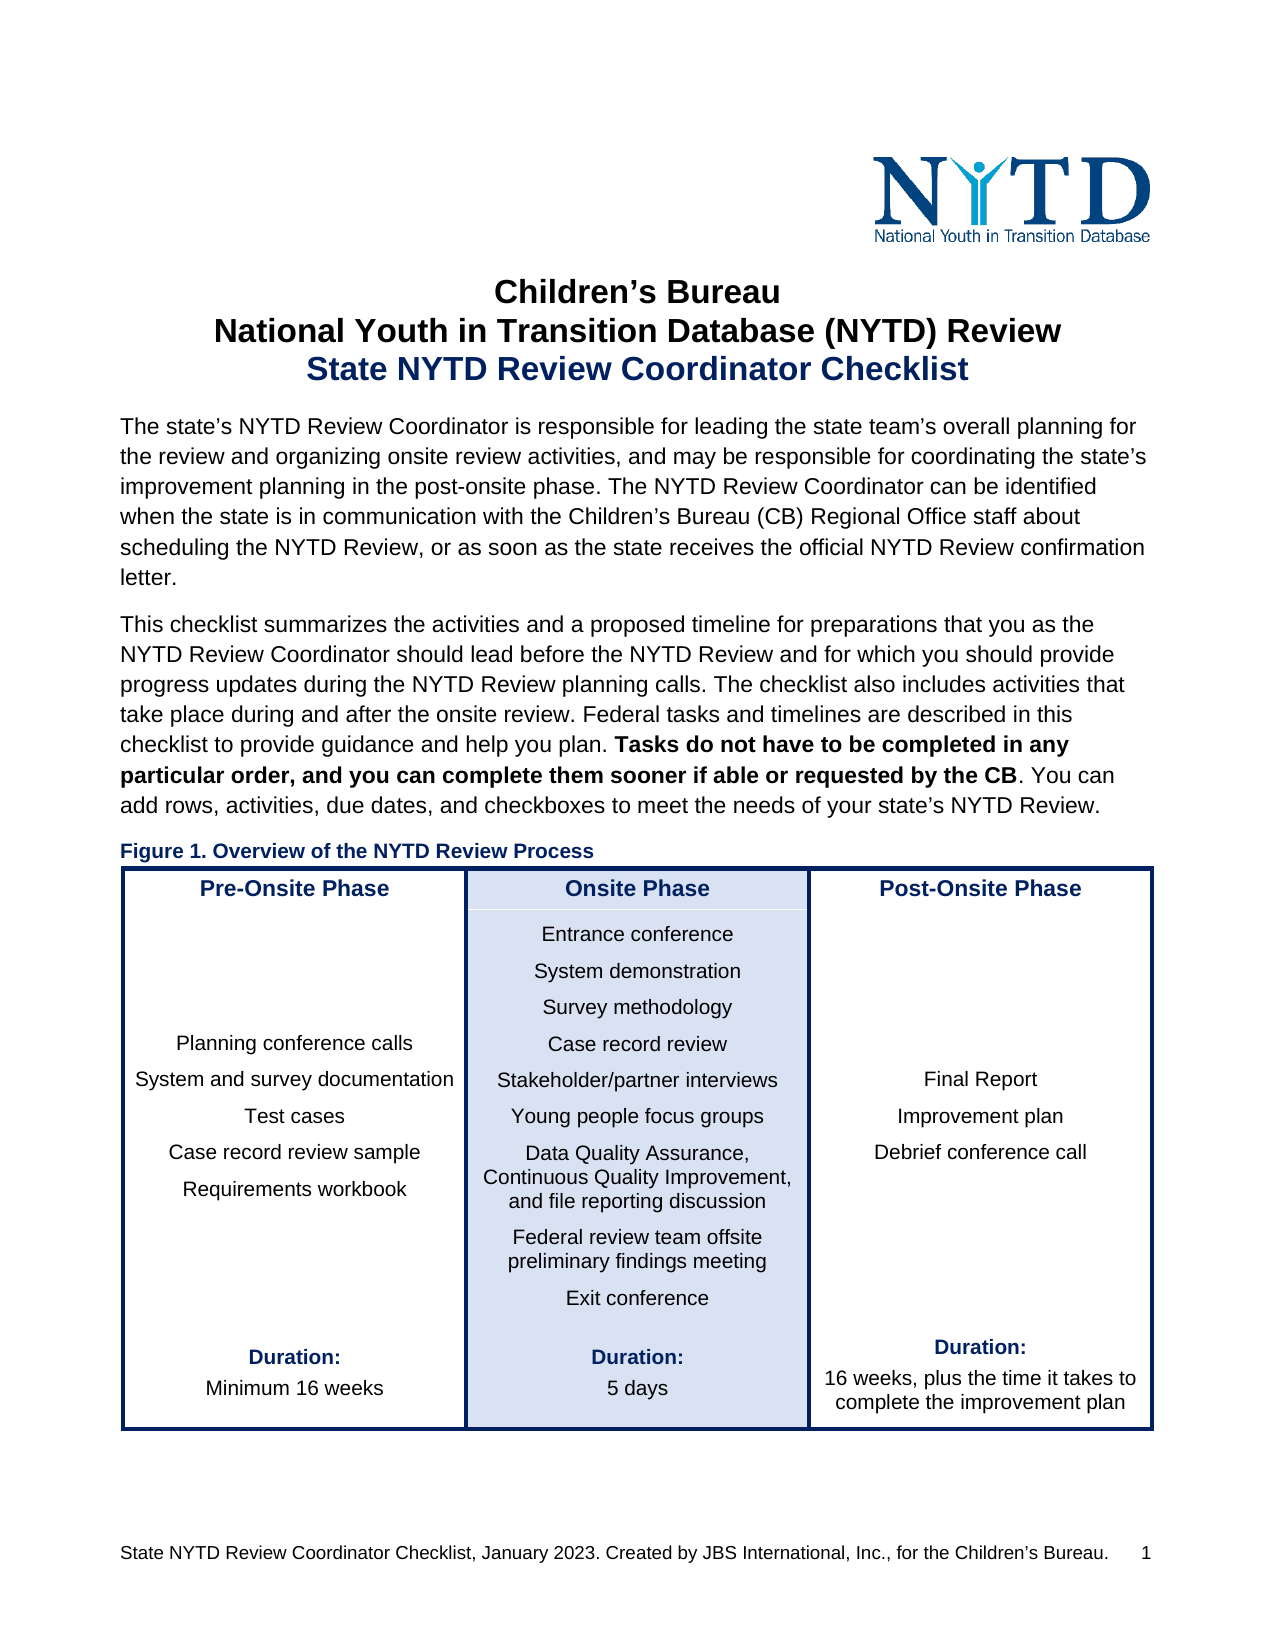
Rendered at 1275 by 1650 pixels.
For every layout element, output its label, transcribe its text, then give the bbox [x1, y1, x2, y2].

table_cell Duration: 16 weeks, plus the time it takes to complete the improvement plan [811, 1322, 1150, 1427]
table_cell Final Report Improvement plan Debrief conference call [811, 910, 1150, 1322]
text Figure 1. Overview of the NYTD Review Process [120, 839, 1155, 863]
table_header Pre-Onsite Phase [125, 871, 464, 909]
table_header Post-Onsite Phase [811, 871, 1150, 909]
table_cell Planning conference calls System and survey documentation Test cases Case record review sample Requirements workbook [125, 910, 464, 1322]
text This checklist summarizes the activities and a proposed timeline for preparations that you as the NYTD Review Coordinator should lead before the NYTD Review and for which you should provide progress updates during the NYTD Review planning calls. The checklist also includes activities that take place during and after the onsite review. Federal tasks and timelines are described in this checklist to provide guidance and help you plan. Tasks do not have to be completed in any particular order, and you can complete them sooner if able or requested by the CB. You can add rows, activities, due dates, and checkboxes to meet the needs of your state’s NYTD Review. [120, 611, 1155, 818]
table_cell Entrance conference System demonstration Survey methodology Case record review Stakeholder/partner interviews Young people focus groups Data Quality Assurance, Continuous Quality Improvement, and file reporting discussion Federal review team offsite preliminary findings meeting Exit conference [468, 910, 807, 1322]
table_cell Duration: 5 days [468, 1322, 807, 1427]
subtitle Children’s Bureau [120, 272, 1155, 311]
table_cell Duration: Minimum 16 weeks [125, 1322, 464, 1427]
subtitle National Youth in Transition Database (NYTD) Review [120, 311, 1155, 349]
subtitle State NYTD Review Coordinator Checklist [120, 349, 1155, 388]
text The state’s NYTD Review Coordinator is responsible for leading the state team’s overall planning for the review and organizing onsite review activities, and may be responsible for coordinating the state’s improvement planning in the post-onsite phase. The NYTD Review Coordinator can be identified when the state is in communication with the Children’s Bureau (CB) Regional Office staff about scheduling the NYTD Review, or as soon as the state receives the official NYTD Review confirmation letter. [120, 413, 1155, 590]
picture [865, 150, 1155, 248]
table_header Onsite Phase [468, 871, 807, 909]
